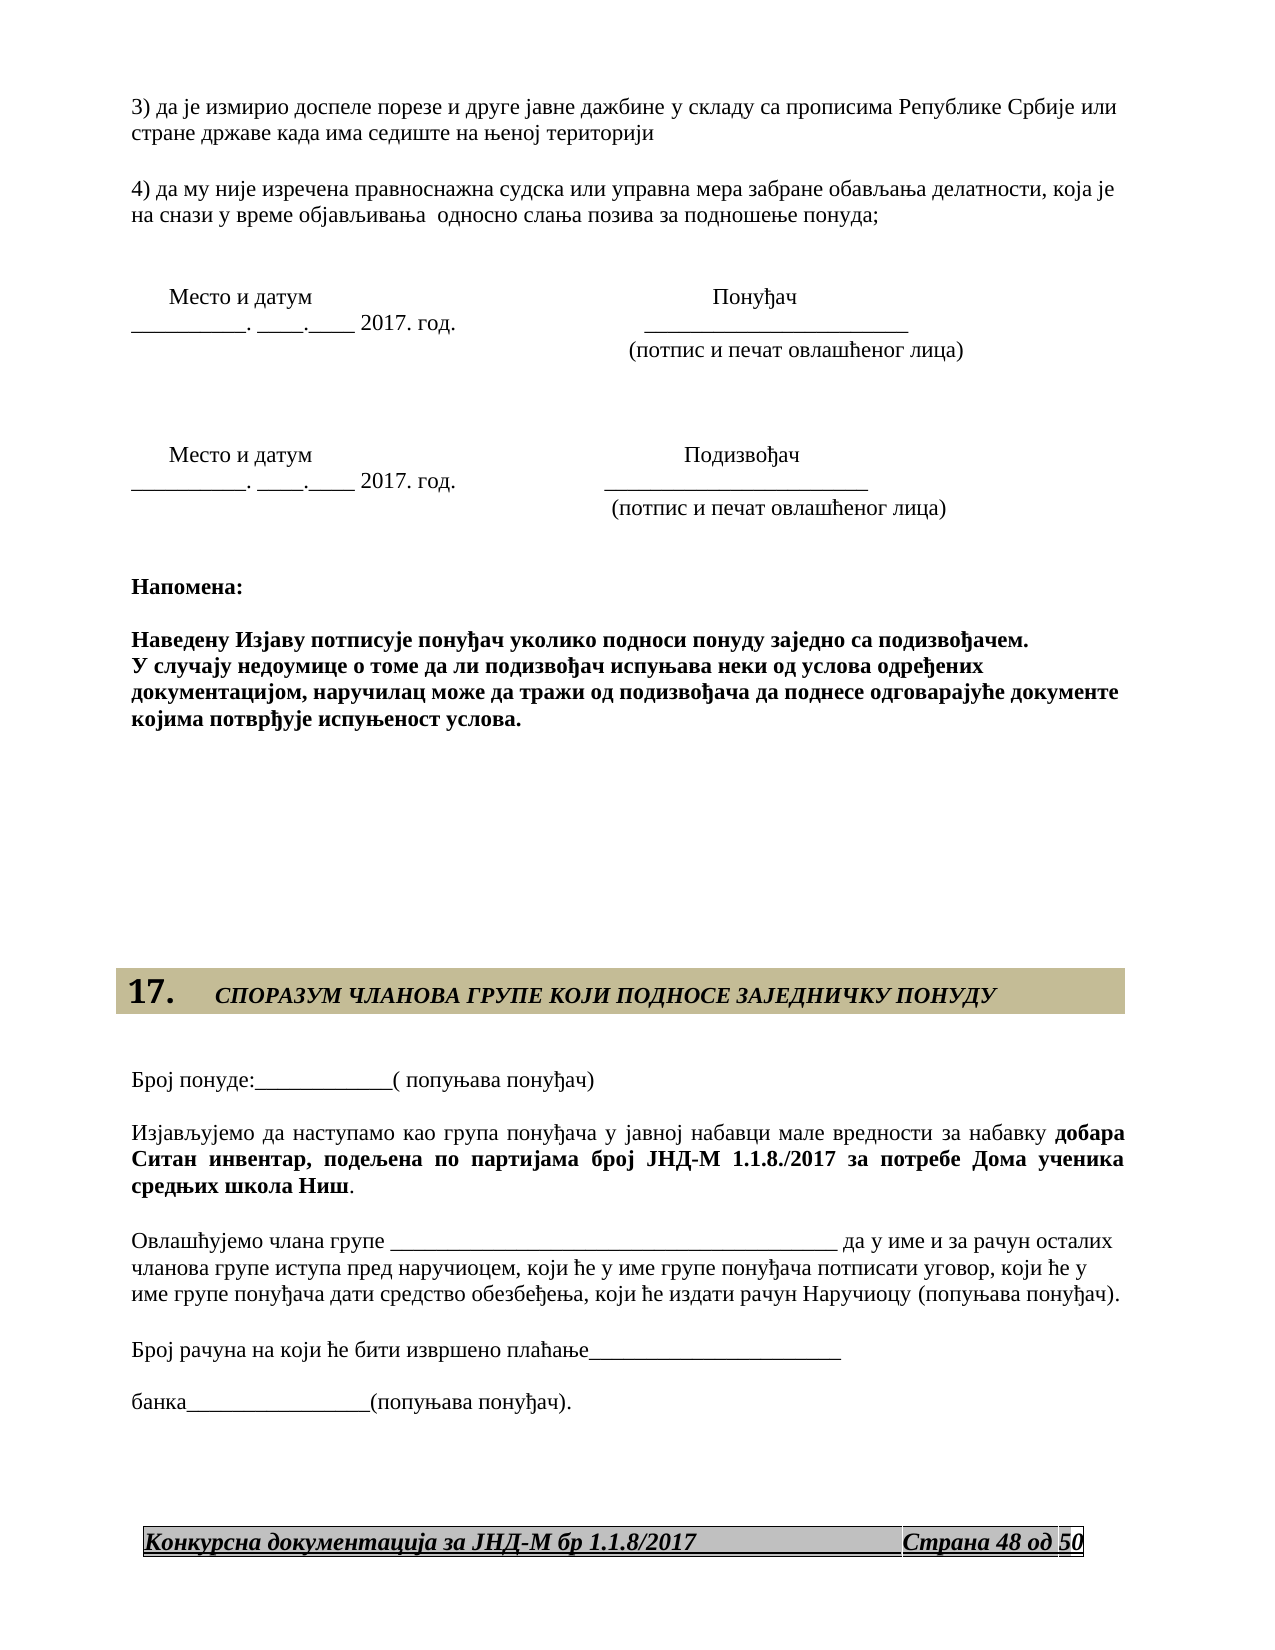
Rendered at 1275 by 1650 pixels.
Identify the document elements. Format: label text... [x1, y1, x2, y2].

text У случају недоумице о томе да ли подизвођач испуњава неки од услова одређених документацијом, наручилац може да тражи од подизвођача да поднесе одговарајуће документе којима потврђује испуњеност услова. [131, 652, 1125, 731]
text 3) да је измирио доспеле порезе и друге јавне дажбине у складу са прописима Републике Србије или стране државе када има седиште на њеној територији [131, 93, 1125, 146]
text Наведену Изјаву потписује понуђач уколико подноси понуду заједно са подизвођачем. [131, 626, 1125, 652]
text 17. СПОРАЗУМ ЧЛАНОВА ГРУПЕ КОЈИ ПОДНОСЕ ЗАЈЕДНИЧКУ ПОНУДУ [175, 968, 1125, 1014]
text Место и датум Подизвођач [131, 441, 1125, 468]
text __________. ____.____ 2017. год. _______________________ [131, 309, 1275, 336]
text Број понуде:____________( попуњава понуђач) [131, 1066, 1125, 1093]
text Број рачуна на који ће бити извршено плаћање______________________ [131, 1336, 1125, 1362]
text Напомена: [131, 573, 1125, 599]
text (потпис и печат овлашћеног лица) [131, 336, 1275, 362]
text Овлашћујемо члана групе _______________________________________ да у име и за рачун осталих чланова групе иступа пред наручиоцем, који ће у име групе понуђача потписати уговор, који ће у име групе понуђача дати средство обезбеђења, који ће издати рачун Наручиоцу (попуњава понуђач). [131, 1227, 1125, 1306]
text __________. ____.____ 2017. год. _______________________ [131, 468, 1275, 494]
text (потпис и печат овлашћеног лица) [131, 494, 1275, 520]
text Изјављујемо да наступамо као група понуђача у јавној набавци мале вредности за набавку добара Ситан инвентар, подељена по партијама број ЈНД-М 1.1.8./2017 за потребе Дома ученика средњих школа Ниш. [131, 1119, 1125, 1198]
text банка________________(попуњава понуђач). [131, 1388, 1125, 1415]
text Место и датум Понуђач [131, 283, 1125, 309]
text 4) да му није изречена правноснажна судска или управна мера забране обављања делатности, која је на снази у време објављивања односно слања позива за подношење понуда; [131, 175, 1125, 228]
